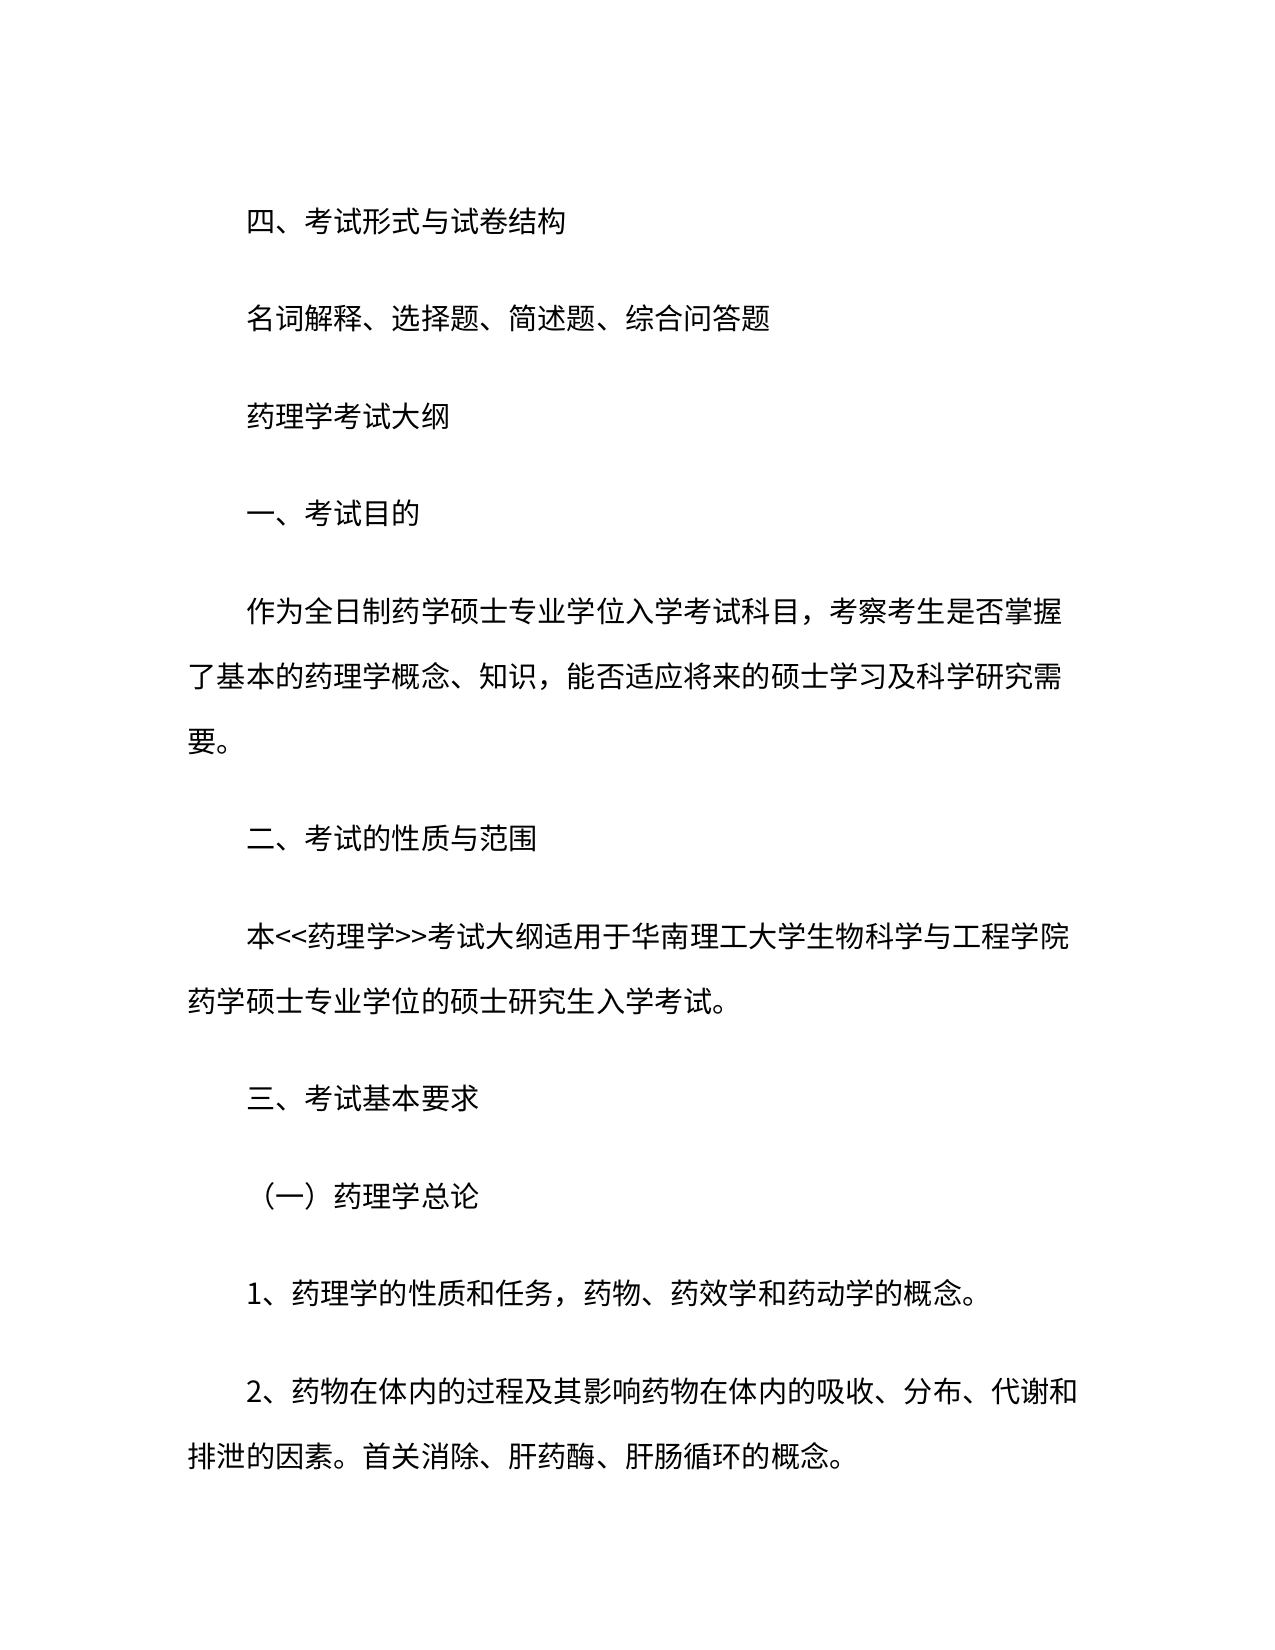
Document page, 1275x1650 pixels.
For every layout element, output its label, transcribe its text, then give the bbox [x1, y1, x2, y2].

text （一）药理学总论 [187, 1166, 1087, 1231]
text 三、考试基本要求 [187, 1069, 1087, 1134]
text 四、考试形式与试卷结构 [187, 191, 1087, 256]
text 2、药物在体内的过程及其影响药物在体内的吸收、分布、代谢和排泄的因素。首关消除、肝药酶、肝肠循环的概念。 [187, 1361, 1087, 1491]
text 1、药理学的性质和任务，药物、药效学和药动学的概念。 [187, 1264, 1087, 1329]
text 药理学考试大纲 [187, 386, 1087, 451]
text 一、考试目的 [187, 484, 1087, 549]
text 二、考试的性质与范围 [187, 809, 1087, 874]
text 名词解释、选择题、简述题、综合问答题 [187, 289, 1087, 354]
text 作为全日制药学硕士专业学位入学考试科目，考察考生是否掌握了基本的药理学概念、知识，能否适应将来的硕士学习及科学研究需要。 [187, 581, 1087, 776]
text 本<<药理学>>考试大纲适用于华南理工大学生物科学与工程学院药学硕士专业学位的硕士研究生入学考试。 [187, 906, 1087, 1036]
